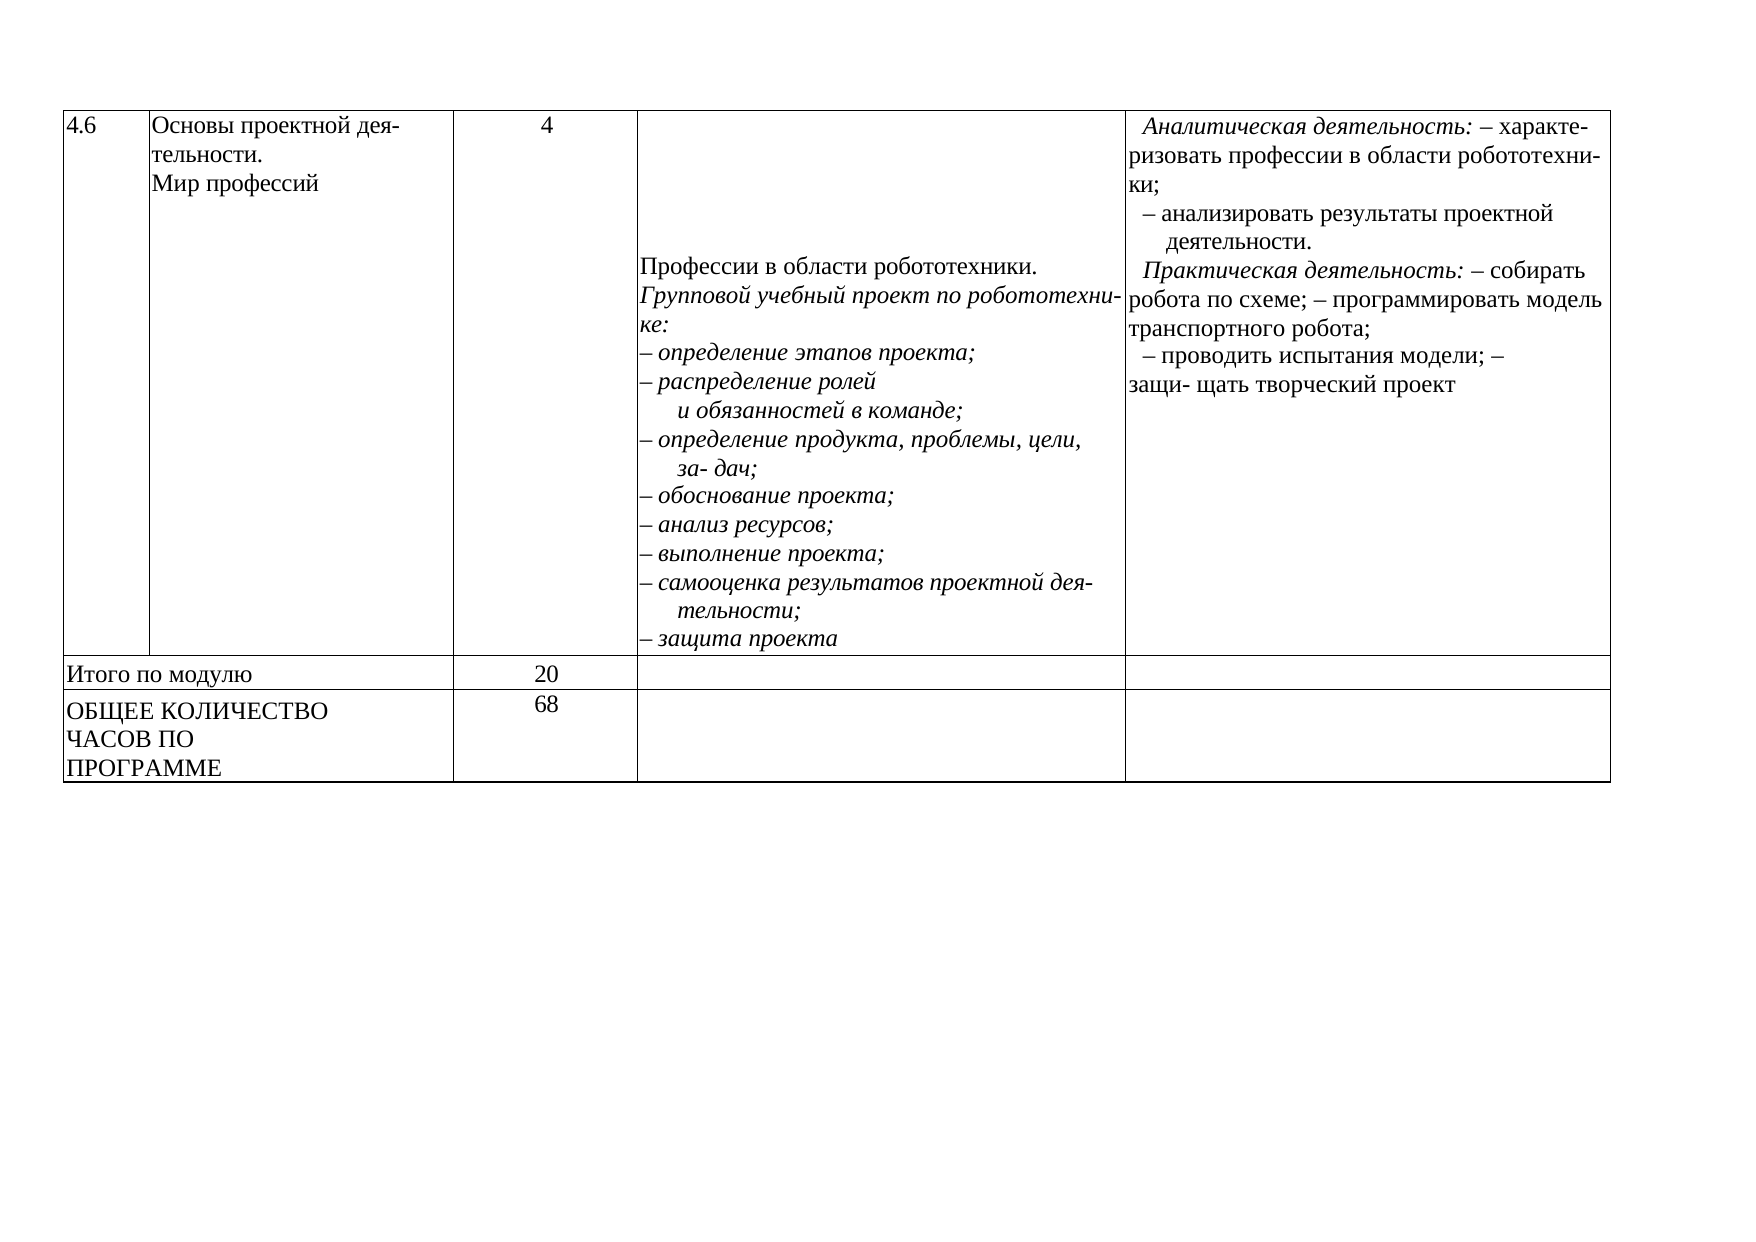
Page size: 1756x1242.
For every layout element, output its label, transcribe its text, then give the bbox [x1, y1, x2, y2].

table_cell 4 [454, 111, 637, 654]
table_cell [638, 656, 1125, 689]
table_cell 68 [454, 690, 637, 781]
table_cell Профессии в области робототехники. Групповой учебный проект по робототехни- ке: определение этапов проекта; распределение ролей и обязанностей в команде; определение продукта, проблемы, цели, за- дач; обоснование проекта; анализ ресурсов; выполнение проекта; самооценка результатов проектной дея- тельности; защита проекта [638, 111, 1125, 654]
table_cell 20 [454, 656, 637, 689]
table_cell [638, 690, 1125, 781]
table_cell Основы проектной дея- тельности. Мир профессий [150, 111, 453, 654]
table_cell Аналитическая деятельность: – характе- ризовать профессии в области робототехни- ки; анализировать результаты проектной деятельности. Практическая деятельность: – собирать робота по схеме; – программировать модель транспортного робота; проводить испытания модели; – защи- щать творческий проект [1126, 111, 1610, 654]
table_cell [1126, 690, 1610, 781]
table_cell 4.6 [64, 111, 149, 654]
table_cell [1126, 656, 1610, 689]
table_cell Итого по модулю [64, 656, 453, 689]
table_cell ОБЩЕЕ КОЛИЧЕСТВО ЧАСОВ ПО ПРОГРАММЕ [64, 690, 453, 781]
